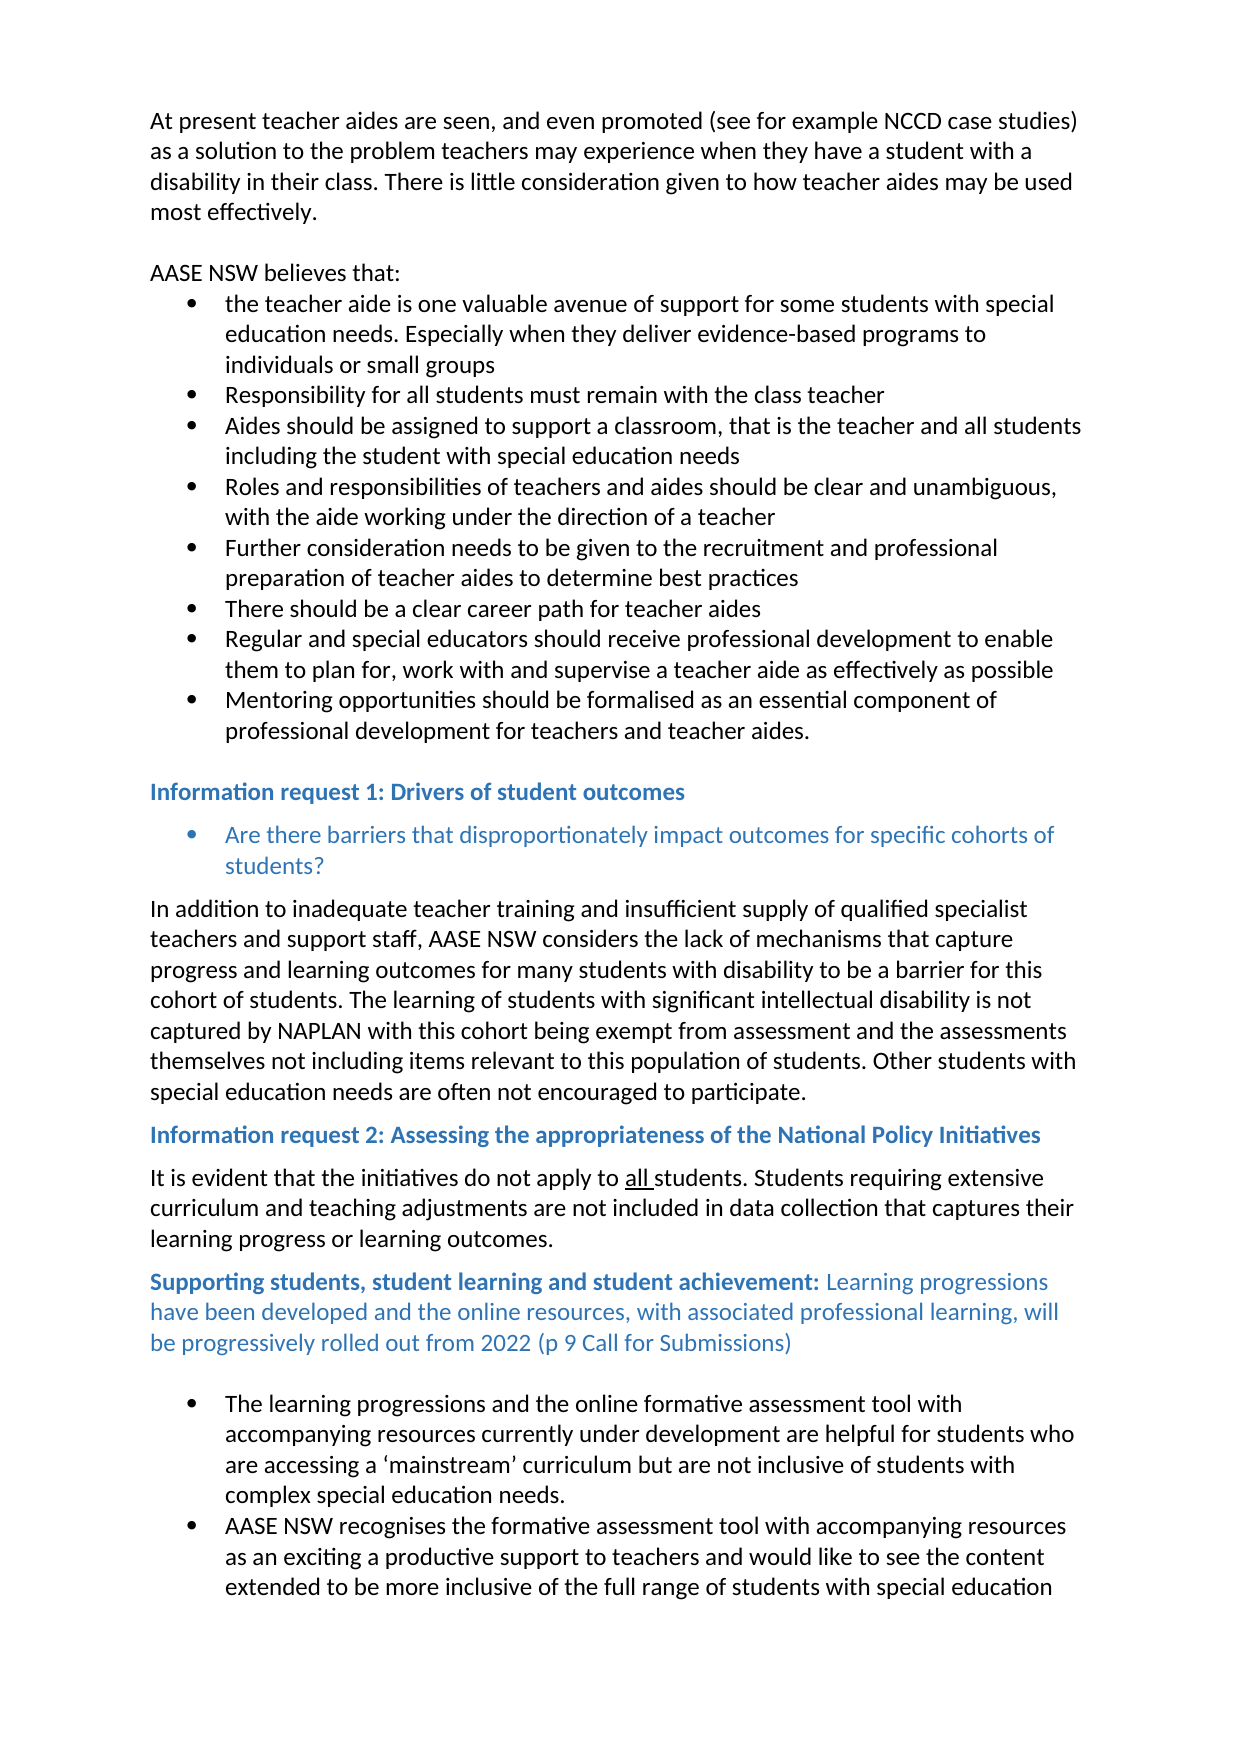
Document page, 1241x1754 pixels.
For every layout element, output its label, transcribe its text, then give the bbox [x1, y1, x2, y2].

list Roles and responsibilities of teachers and aides should be clear and unambiguous, with the aide working under the direction of a teacher [187, 471, 1090, 532]
list The learning progressions and the online formative assessment tool with accompanying resources currently under development are helpful for students who are accessing a ‘mainstream’ curriculum but are not inclusive of students with complex special education needs. [187, 1388, 1090, 1510]
text It is evident that the initiatives do not apply to all students. Students requiring extensive curriculum and teaching adjustments are not included in data collection that captures their learning progress or learning outcomes. [150, 1162, 1090, 1253]
list There should be a clear career path for teacher aides [187, 593, 1090, 624]
list Mentoring opportunities should be formalised as an essential component of professional development for teachers and teacher aides. [187, 685, 1090, 746]
text In addition to inadequate teacher training and insufficient supply of qualified specialist teachers and support staff, AASE NSW considers the lack of mechanisms that capture progress and learning outcomes for many students with disability to be a barrier for this cohort of students. The learning of students with significant intellectual disability is not captured by NAPLAN with this cohort being exempt from assessment and the assessments themselves not including items relevant to this population of students. Other students with special education needs are often not encouraged to participate. [150, 893, 1090, 1106]
text AASE NSW believes that: [150, 257, 1090, 288]
text Supporting students, student learning and student achievement: Learning progressions have been developed and the online resources, with associated professional learning, will be progressively rolled out from 2022 (p 9 Call for Submissions) [150, 1266, 1090, 1358]
list Regular and special educators should receive professional development to enable them to plan for, work with and supervise a teacher aide as effectively as possible [187, 624, 1090, 685]
list Further consideration needs to be given to the recruitment and professional preparation of teacher aides to determine best practices [187, 532, 1090, 593]
text At present teacher aides are seen, and even promoted (see for example NCCD case studies) as a solution to the problem teachers may experience when they have a student with a disability in their class. There is little consideration given to how teacher aides may be used most effectively. [150, 105, 1090, 227]
list Are there barriers that disproportionately impact outcomes for specific cohorts of students? [187, 819, 1090, 880]
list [187, 1510, 1090, 1602]
list the teacher aide is one valuable avenue of support for some students with special education needs. Especially when they deliver evidence-based programs to individuals or small groups [187, 288, 1090, 379]
text Information request 1: Drivers of student outcomes [150, 776, 1090, 807]
list Responsibility for all students must remain with the class teacher [187, 379, 1090, 410]
list Aides should be assigned to support a classroom, that is the teacher and all students including the student with special education needs [187, 410, 1090, 471]
text Information request 2: Assessing the appropriateness of the National Policy Initiatives [150, 1119, 1090, 1149]
